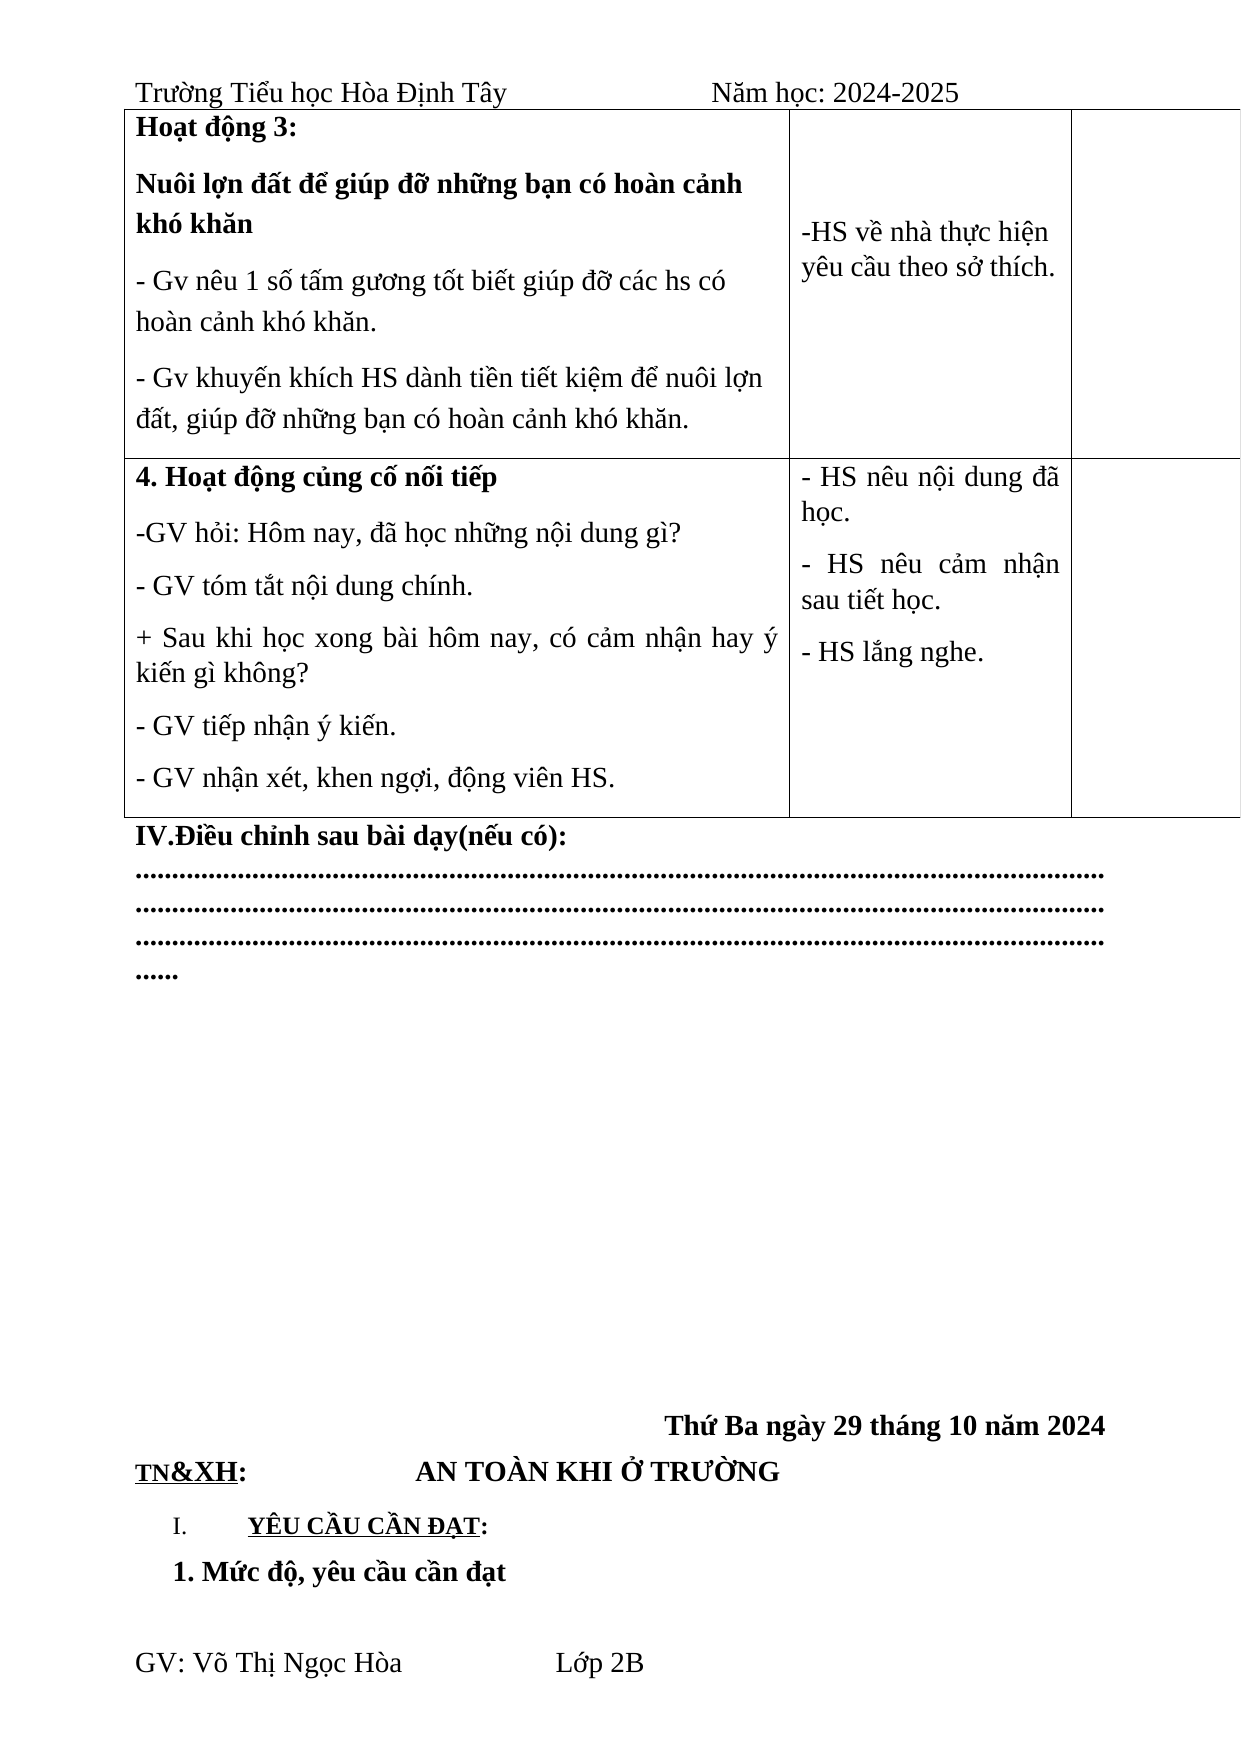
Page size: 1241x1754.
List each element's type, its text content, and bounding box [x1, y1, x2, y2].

table_cell [1072, 110, 1240, 458]
subtitle TN&XH: AN TOÀN KHI Ở TRƯỜNG [135, 1454, 1105, 1487]
text ..................................................................................................................................................................................................................................................................................................................................................................................................................... [135, 851, 1105, 986]
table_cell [125, 110, 789, 458]
subtitle Thứ Ba ngày 29 tháng 10 năm 2024 [135, 1408, 1105, 1441]
table_cell - HS nêu nội dung đã học. - HS nêu cảm nhận sau tiết học. - HS lắng nghe. [790, 459, 1071, 817]
table_cell 4. Hoạt động củng cố nối tiếp -GV hỏi: Hôm nay, đã học những nội dung gì? - GV tóm tắt nội dung chính. + Sau khi học xong bài hôm nay, có cảm nhận hay ý kiến gì không? - GV tiếp nhận ý kiến. - GV nhận xét, khen ngợi, động viên HS. [125, 459, 789, 817]
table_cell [790, 110, 1071, 458]
text IV.Điều chỉnh sau bài dạy(nếu có): [135, 818, 1105, 851]
text 1. Mức độ, yêu cầu cần đạt [172, 1554, 1105, 1588]
table_cell [1072, 459, 1240, 817]
subtitle YÊU CẦU CẦN ĐẠT: [172, 1511, 1105, 1539]
